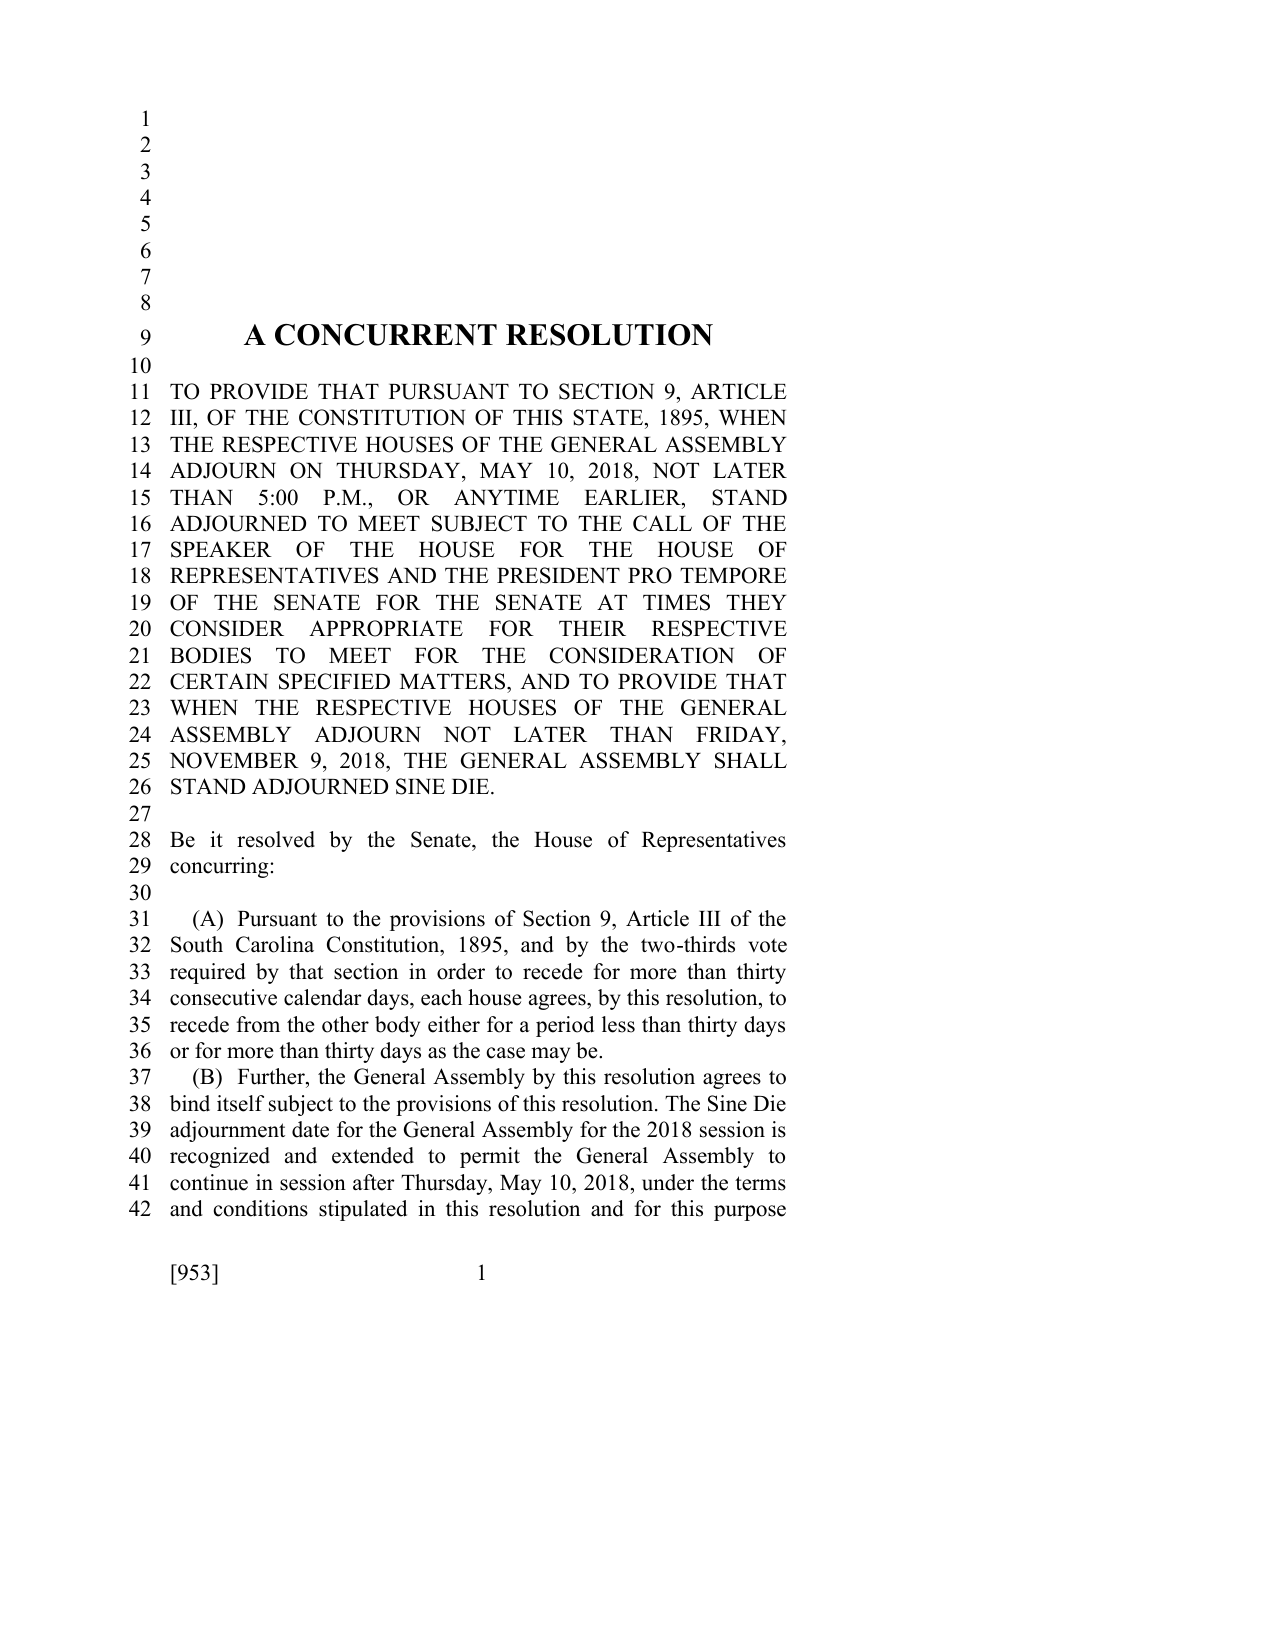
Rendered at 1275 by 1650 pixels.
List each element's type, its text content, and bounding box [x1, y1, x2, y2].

text Be it resolved by the Senate, the House of Representatives concurring: [169, 826, 787, 879]
text A CONCURRENT RESOLUTION [169, 316, 787, 352]
text (A) Pursuant to the provisions of Section 9, Article III of the South Carolina Constitution, 1895, and by the two-thirds vote required by that section in order to recede for more than thirty consecutive calendar days, each house agrees, by this resolution, to recede from the other body either for a period less than thirty days or for more than thirty days as the case may be. [169, 905, 787, 1063]
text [169, 1063, 787, 1221]
text TO PROVIDE THAT PURSUANT TO SECTION 9, ARTICLE III, OF THE CONSTITUTION OF THIS STATE, 1895, WHEN THE RESPECTIVE HOUSES OF THE GENERAL ASSEMBLY ADJOURN ON THURSDAY, MAY 10, 2018, NOT LATER THAN 5:00 P.M., OR ANYTIME EARLIER, STAND ADJOURNED TO MEET SUBJECT TO THE CALL OF THE SPEAKER OF THE HOUSE FOR THE HOUSE OF REPRESENTATIVES AND THE PRESIDENT PRO TEMPORE OF THE SENATE FOR THE SENATE AT TIMES THEY CONSIDER APPROPRIATE FOR THEIR RESPECTIVE BODIES TO MEET FOR THE CONSIDERATION OF CERTAIN SPECIFIED MATTERS, AND TO PROVIDE THAT WHEN THE RESPECTIVE HOUSES OF THE GENERAL ASSEMBLY ADJOURN NOT LATER THAN FRIDAY, NOVEMBER 9, 2018, THE GENERAL ASSEMBLY SHALL STAND ADJOURNED SINE DIE. [169, 378, 787, 800]
